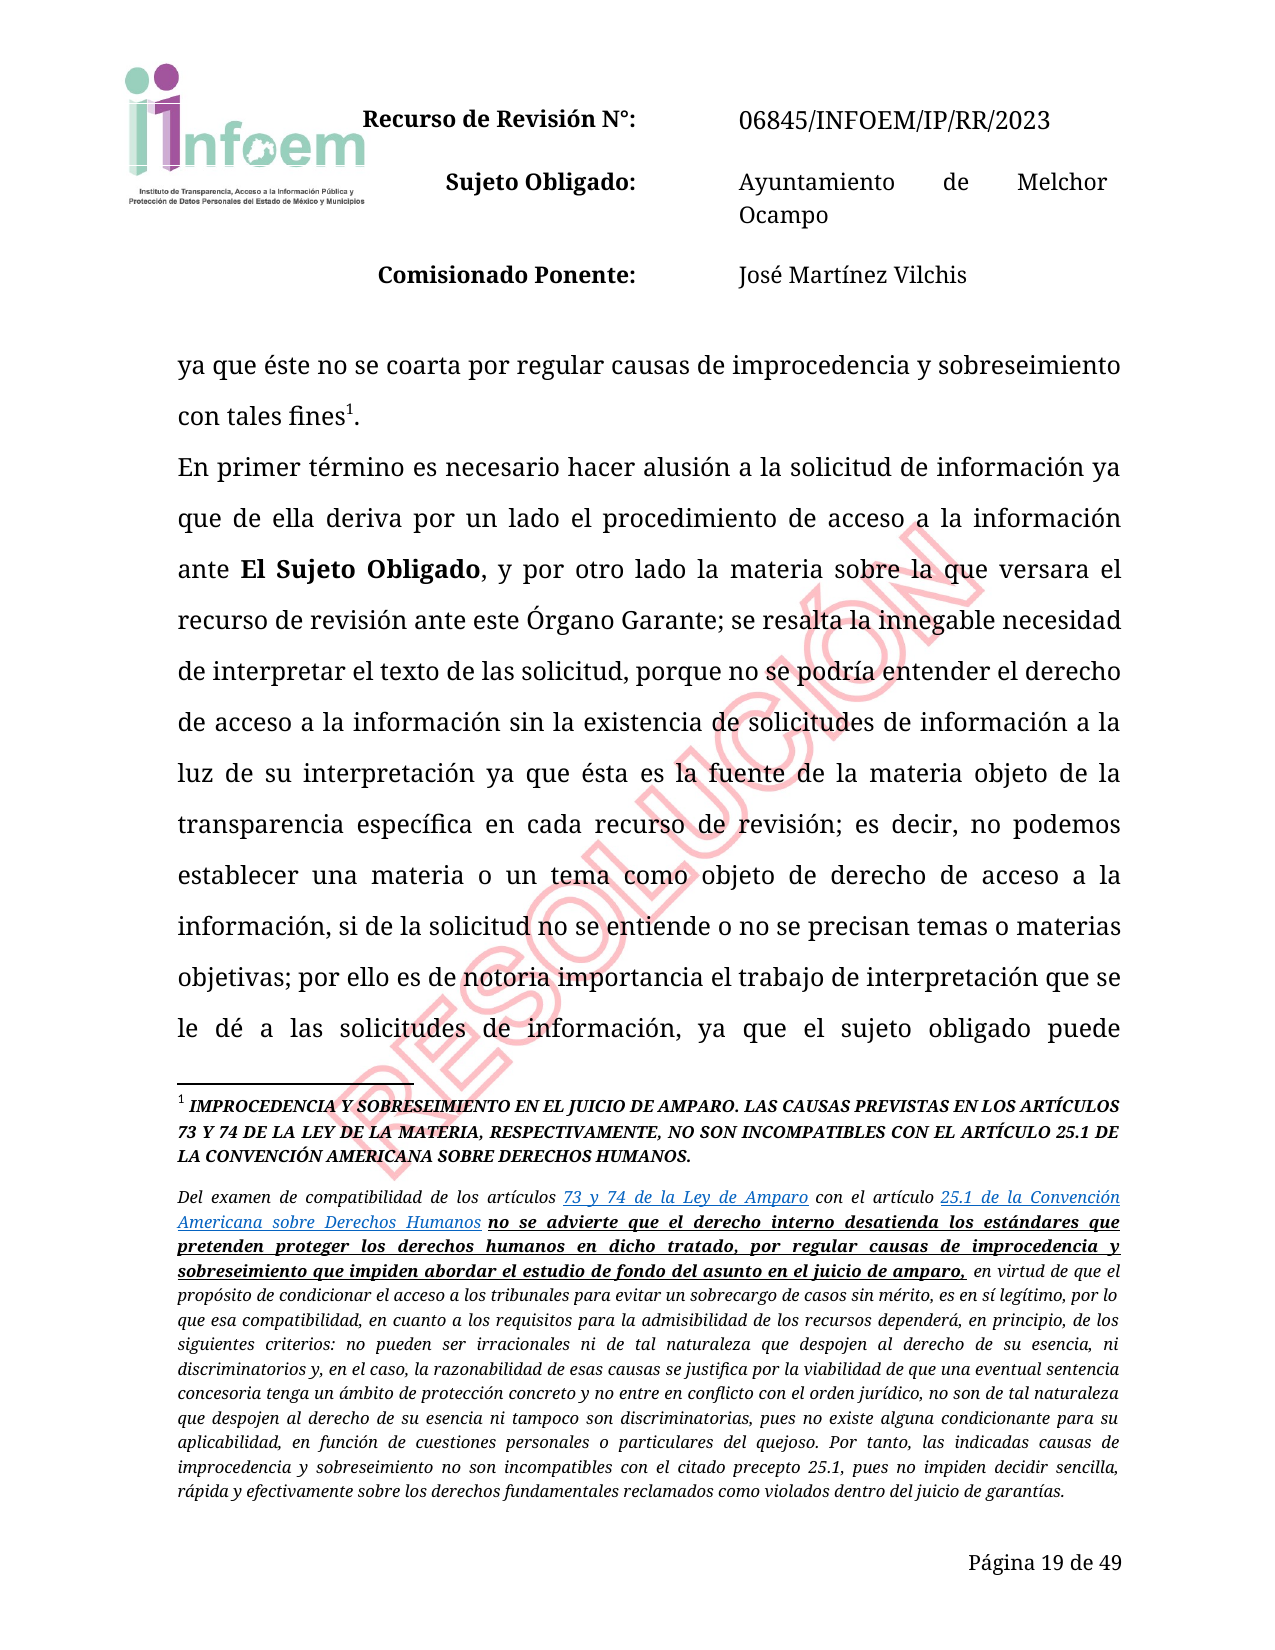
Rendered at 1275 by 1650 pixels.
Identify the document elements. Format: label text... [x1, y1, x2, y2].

text En primer término es necesario hacer alusión a la solicitud de información ya que de ella deriva por un lado el procedimiento de acceso a la información ante El Sujeto Obligado, y por otro lado la materia sobre la que versara el recurso de revisión ante este Órgano Garante; se resalta la innegable necesidad de interpretar el texto de las solicitud, porque no se podría entender el derecho de acceso a la información sin la existencia de solicitudes de información a la luz de su interpretación ya que ésta es la fuente de la materia objeto de la transparencia específica en cada recurso de revisión; es decir, no podemos establecer una materia o un tema como objeto de derecho de acceso a la información, si de la solicitud no se entiende o no se precisan temas o materias objetivas; por ello es de notoria importancia el trabajo de interpretación que se le dé a las solicitudes de información, ya que el sujeto obligado puede considerar una circunstancia en particular diversa a la que el particular objetivamente requiere. [177, 449, 1122, 1045]
picture [6, 3, 1271, 1650]
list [177, 347, 1122, 432]
